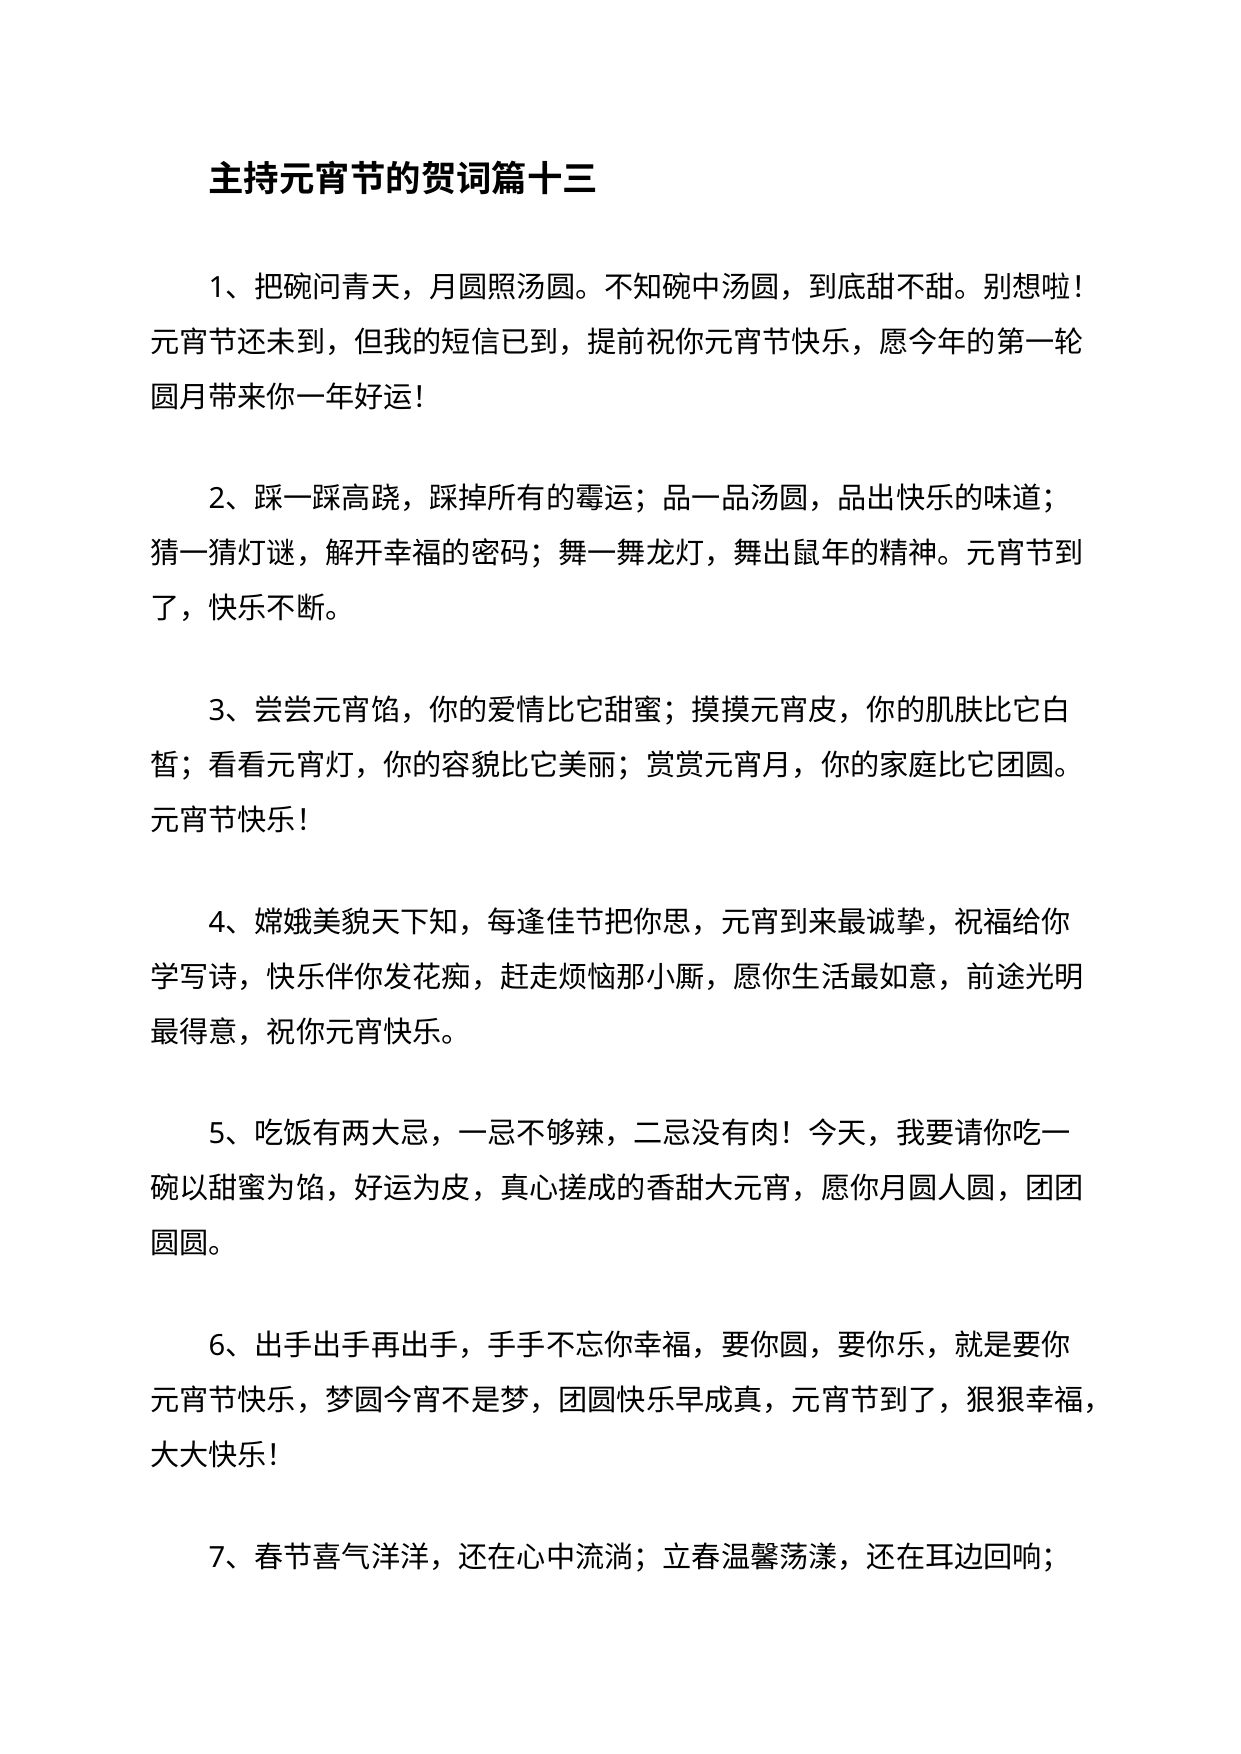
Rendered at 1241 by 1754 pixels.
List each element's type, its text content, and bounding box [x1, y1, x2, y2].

text 3、尝尝元宵馅，你的爱情比它甜蜜；摸摸元宵皮，你的肌肤比它白皙；看看元宵灯，你的容貌比它美丽；赏赏元宵月，你的家庭比它团圆。元宵节快乐！ [150, 687, 1090, 839]
text 1、把碗问青天，月圆照汤圆。不知碗中汤圆，到底甜不甜。别想啦！元宵节还未到，但我的短信已到，提前祝你元宵节快乐，愿今年的第一轮圆月带来你一年好运！ [150, 263, 1090, 416]
text 2、踩一踩高跷，踩掉所有的霉运；品一品汤圆，品出快乐的味道；猜一猜灯谜，解开幸福的密码；舞一舞龙灯，舞出鼠年的精神。元宵节到了，快乐不断。 [150, 475, 1090, 627]
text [150, 1533, 1090, 1576]
text 主持元宵节的贺词篇十三 [150, 150, 1090, 201]
text 6、出手出手再出手，手手不忘你幸福，要你圆，要你乐，就是要你元宵节快乐，梦圆今宵不是梦，团圆快乐早成真，元宵节到了，狠狠幸福，大大快乐！ [150, 1322, 1090, 1474]
text 4、嫦娥美貌天下知，每逢佳节把你思，元宵到来最诚挚，祝福给你学写诗，快乐伴你发花痴，赶走烦恼那小厮，愿你生活最如意，前途光明最得意，祝你元宵快乐。 [150, 898, 1090, 1051]
text 5、吃饭有两大忌，一忌不够辣，二忌没有肉！今天，我要请你吃一碗以甜蜜为馅，好运为皮，真心搓成的香甜大元宵，愿你月圆人圆，团团圆圆。 [150, 1110, 1090, 1262]
